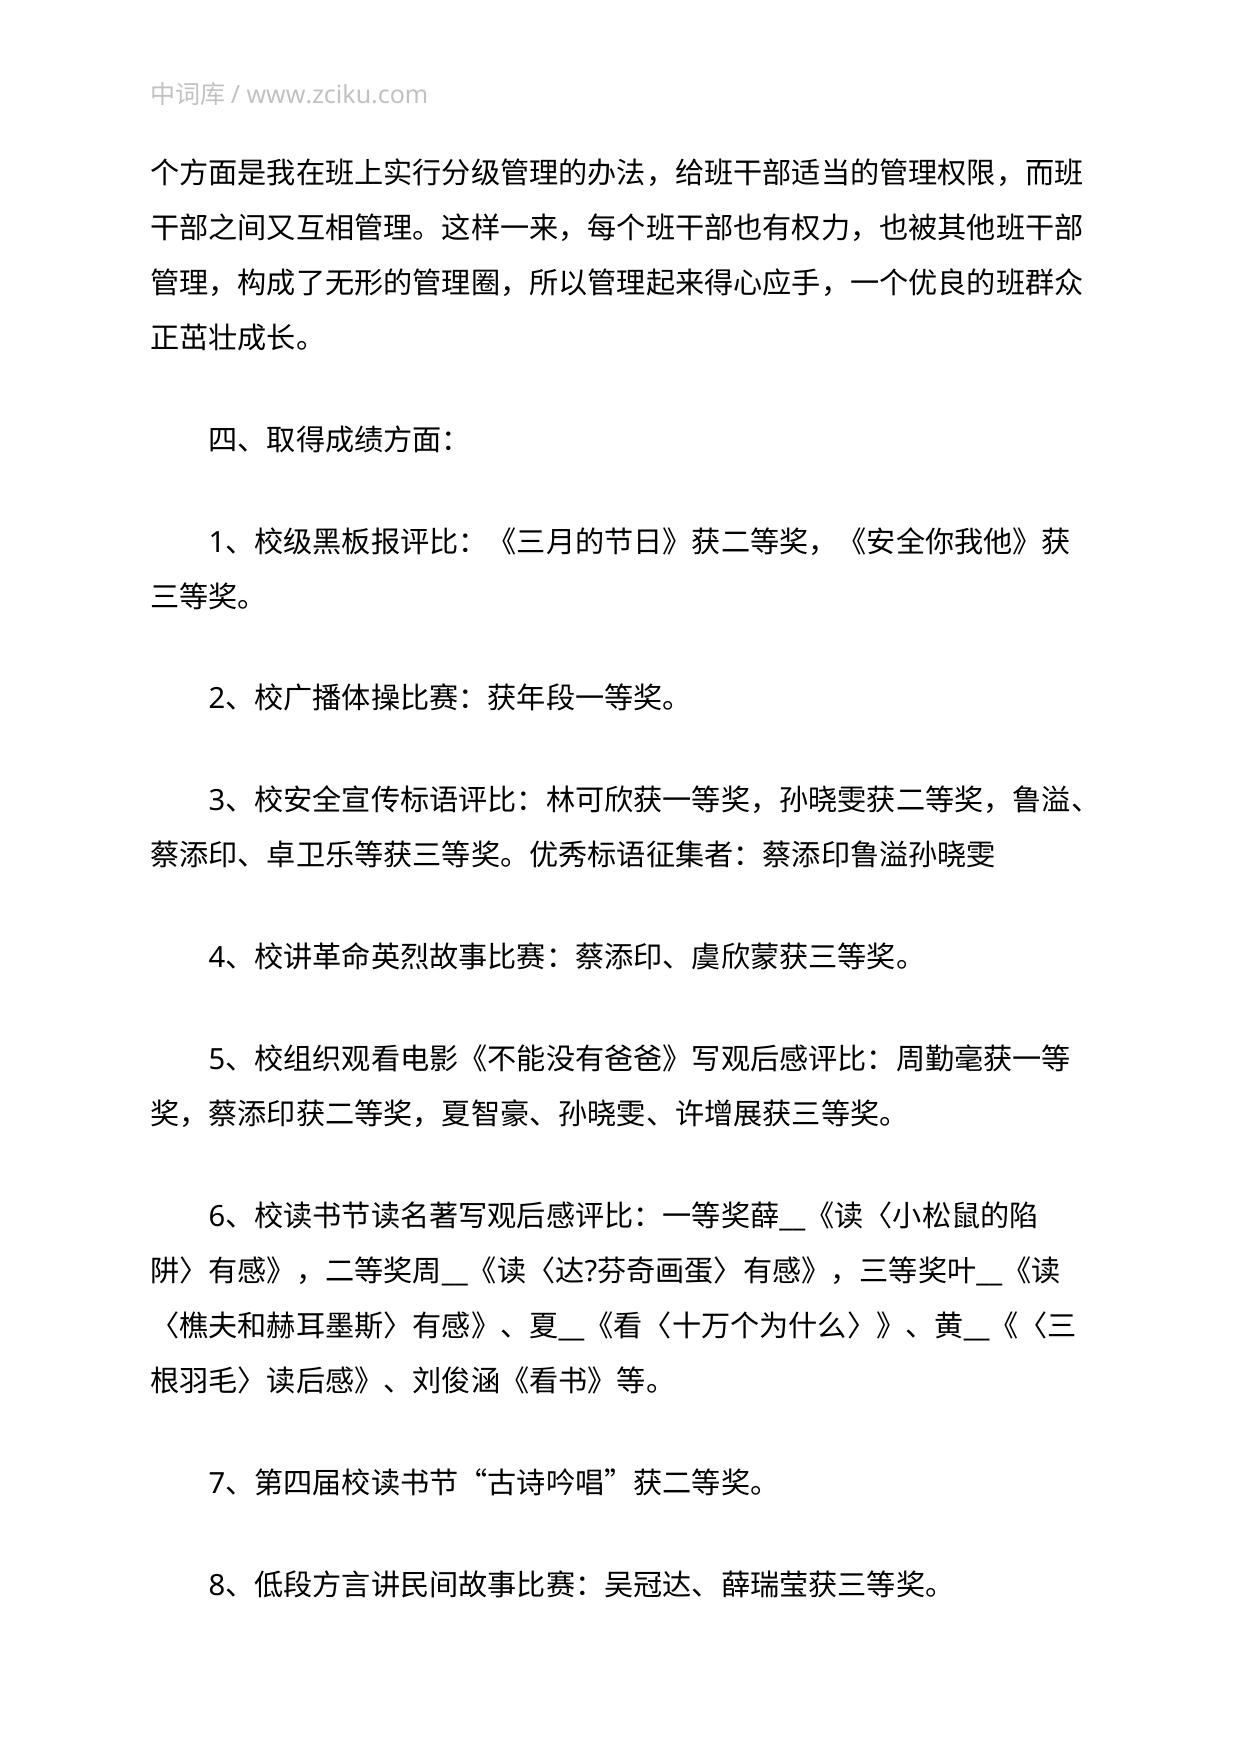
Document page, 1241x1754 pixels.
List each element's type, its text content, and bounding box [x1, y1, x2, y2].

text 8、低段方言讲民间故事比赛：吴冠达、薛瑞莹获三等奖。 [150, 1561, 1090, 1604]
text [150, 150, 1090, 357]
text 2、校广播体操比赛：获年段一等奖。 [150, 675, 1090, 717]
text 7、第四届校读书节“古诗吟唱”获二等奖。 [150, 1459, 1090, 1502]
text 6、校读书节读名著写观后感评比：一等奖薛__《读〈小松鼠的陷阱〉有感》，二等奖周__《读〈达?芬奇画蛋〉有感》，三等奖叶__《读〈樵夫和赫耳墨斯〉有感》、夏__《看〈十万个为什么〉》、黄__《〈三根羽毛〉读后感》、刘俊涵《看书》等。 [150, 1192, 1090, 1400]
text 四、取得成绩方面： [150, 416, 1090, 459]
text 1、校级黑板报评比：《三月的节日》获二等奖，《安全你我他》获三等奖。 [150, 518, 1090, 616]
text 5、校组织观看电影《不能没有爸爸》写观后感评比：周勤毫获一等奖，蔡添印获二等奖，夏智豪、孙晓雯、许增展获三等奖。 [150, 1036, 1090, 1133]
text 3、校安全宣传标语评比：林可欣获一等奖，孙晓雯获二等奖，鲁溢、蔡添印、卓卫乐等获三等奖。优秀标语征集者：蔡添印鲁溢孙晓雯 [150, 777, 1090, 874]
text 4、校讲革命英烈故事比赛：蔡添印、虞欣蒙获三等奖。 [150, 934, 1090, 976]
